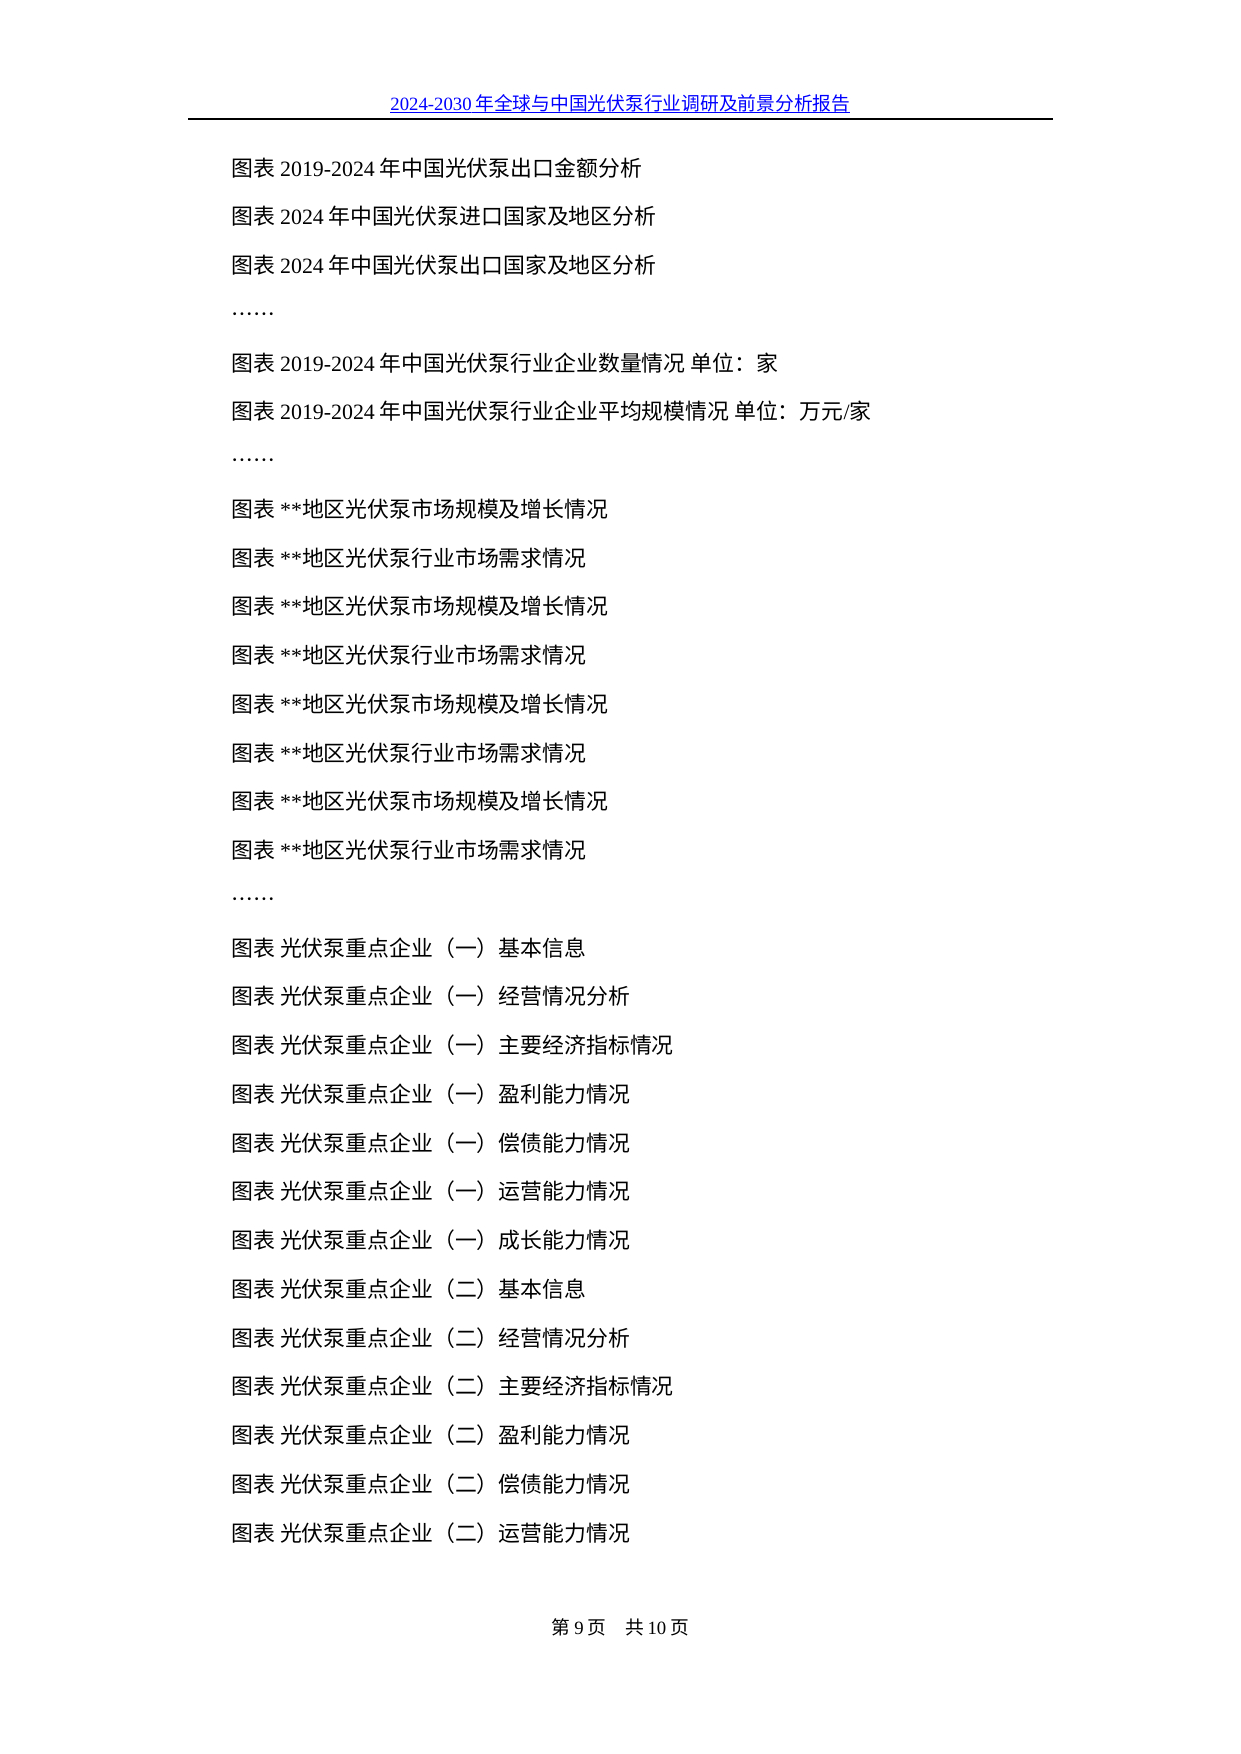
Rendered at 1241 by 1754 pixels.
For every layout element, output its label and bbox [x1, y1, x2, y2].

text [187, 150, 1053, 1548]
